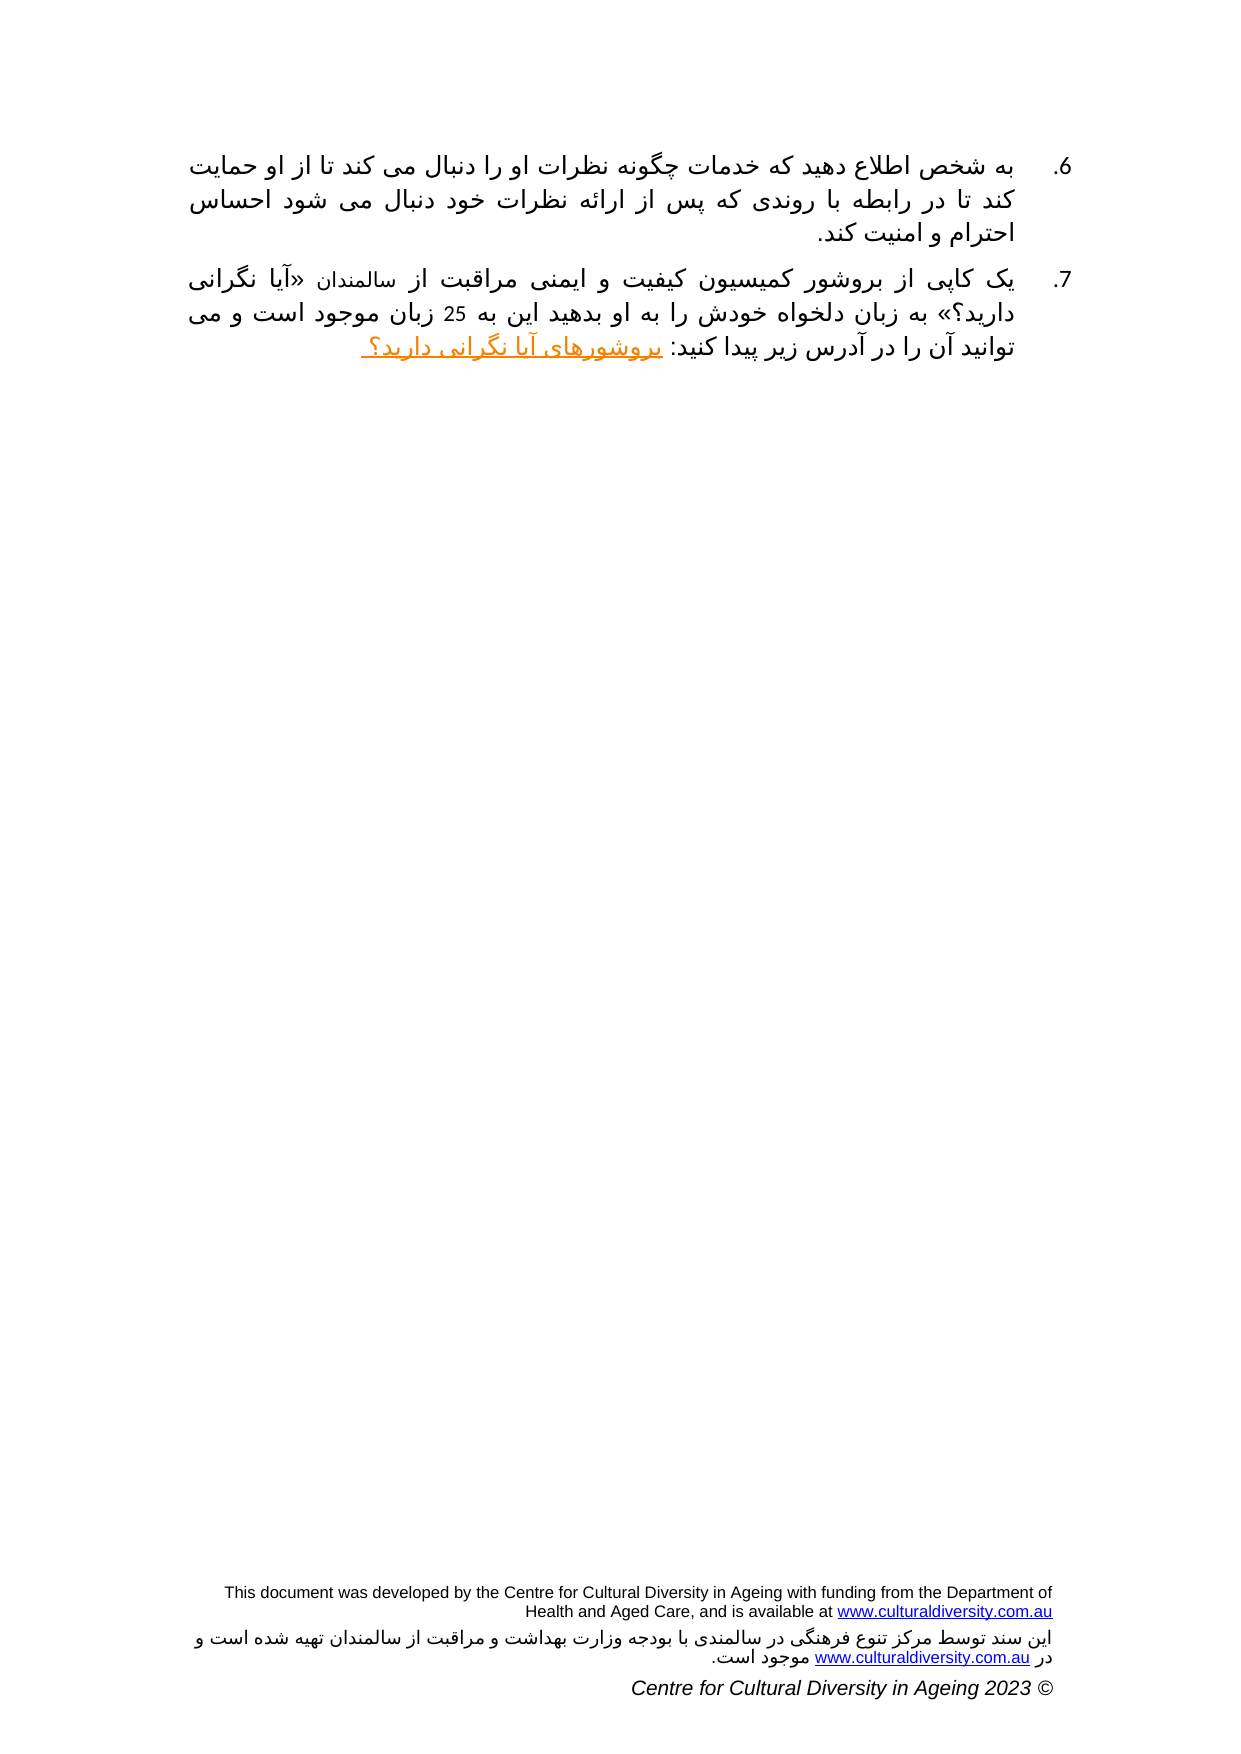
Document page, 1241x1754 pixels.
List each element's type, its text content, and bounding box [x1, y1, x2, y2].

list به شخص اطلاع دهید که خدمات چگونه نظرات او را دنبال می کند تا از او حمایت کند تا در رابطه با روندی که پس از ارائه نظرات خود دنبال می شود احساس احترام و امنیت کند. [187, 150, 1053, 247]
list یک کاپی از بروشور کمیسیون کیفیت و ایمنی مراقبت از سالمندان «آیا نگرانی دارید؟» به زبان دلخواه خودش را به او بدهید این به 25 زبان موجود است و می توانید آن را در آدرس زیر پیدا کنید: بروشورهای آیا نگرانی دارید؟ [187, 263, 1053, 360]
